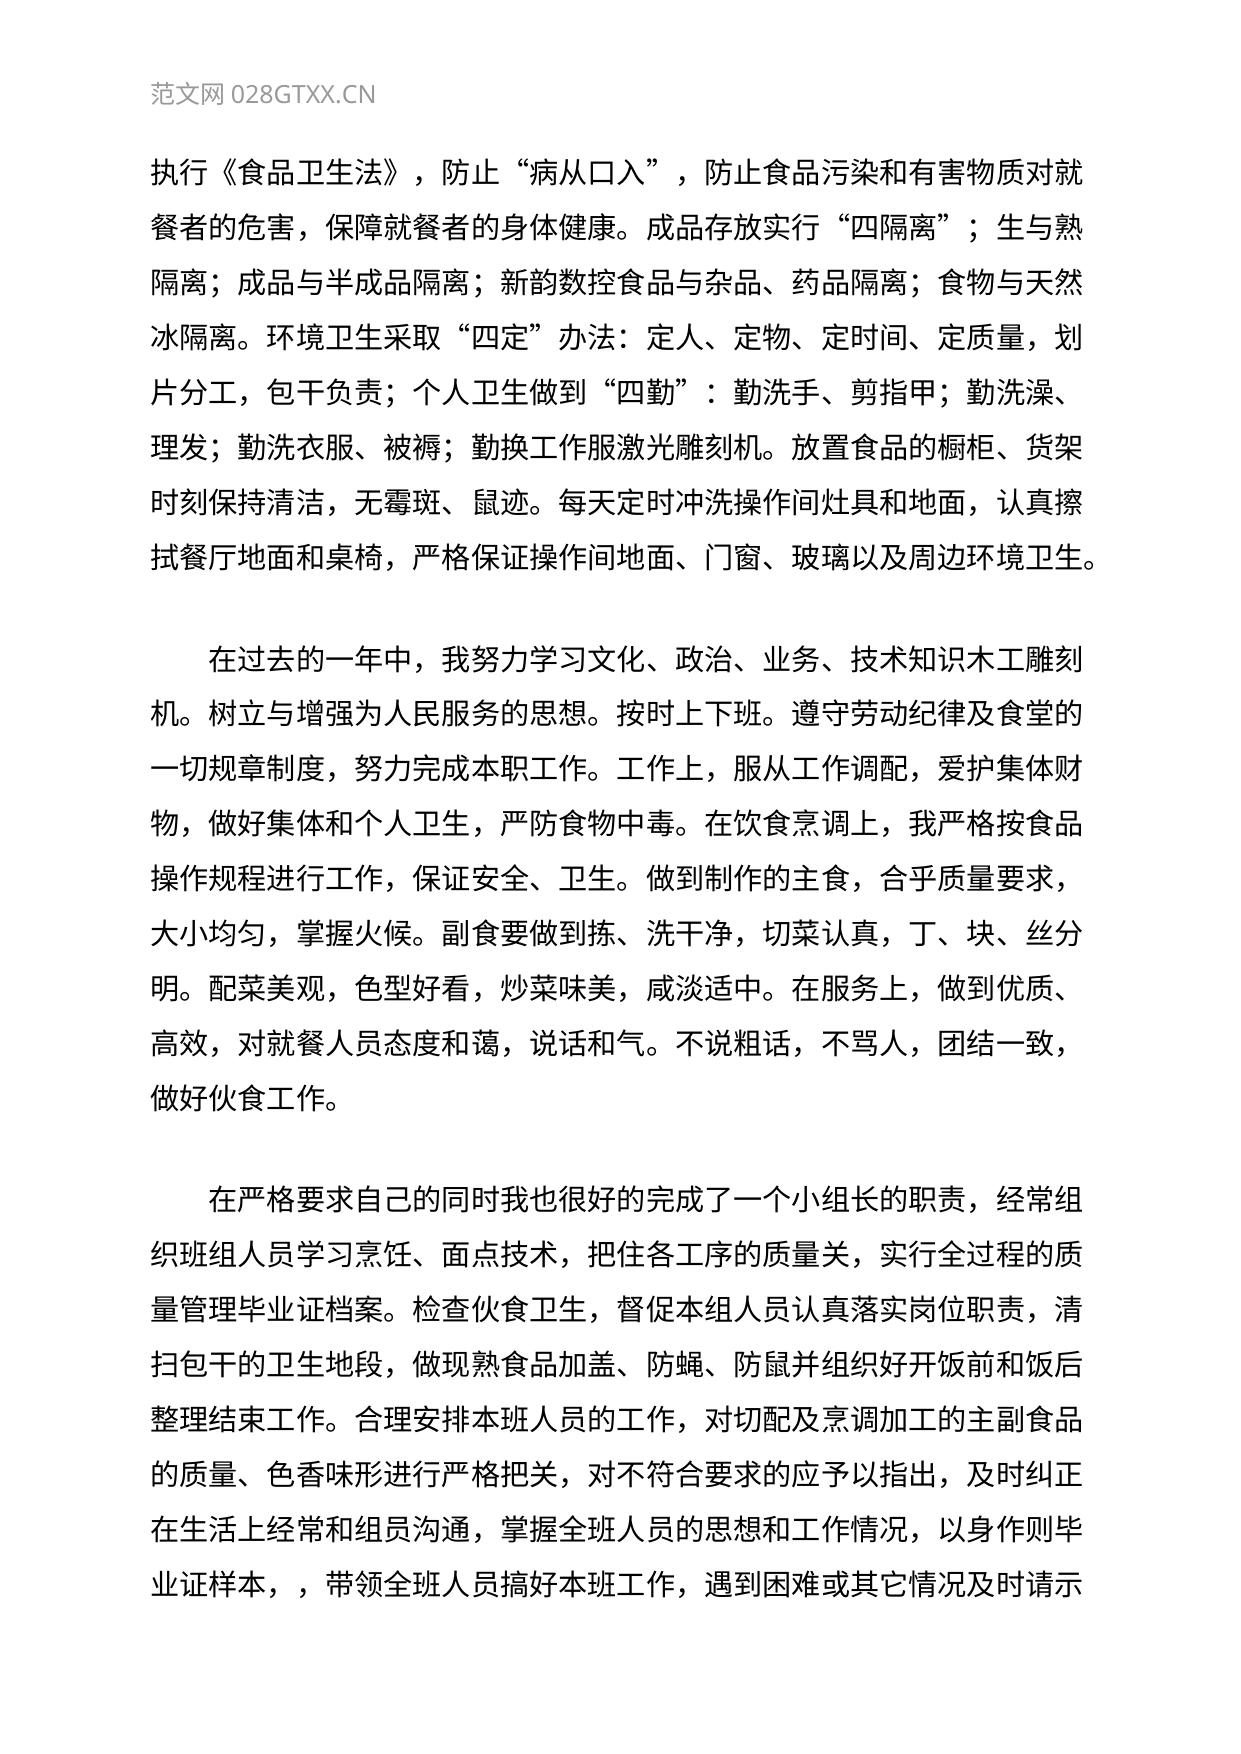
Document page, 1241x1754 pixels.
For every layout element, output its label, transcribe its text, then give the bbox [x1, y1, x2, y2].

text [150, 150, 1090, 577]
text 在过去的一年中，我努力学习文化、政治、业务、技术知识木工雕刻机。树立与增强为人民服务的思想。按时上下班。遵守劳动纪律及食堂的一切规章制度，努力完成本职工作。工作上，服从工作调配，爱护集体财物，做好集体和个人卫生，严防食物中毒。在饮食烹调上，我严格按食品操作规程进行工作，保证安全、卫生。做到制作的主食，合乎质量要求，大小均匀，掌握火候。副食要做到拣、洗干净，切菜认真，丁、块、丝分明。配菜美观，色型好看，炒菜味美，咸淡适中。在服务上，做到优质、高效，对就餐人员态度和蔼，说话和气。不说粗话，不骂人，团结一致，做好伙食工作。 [150, 636, 1090, 1117]
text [150, 1177, 1090, 1603]
